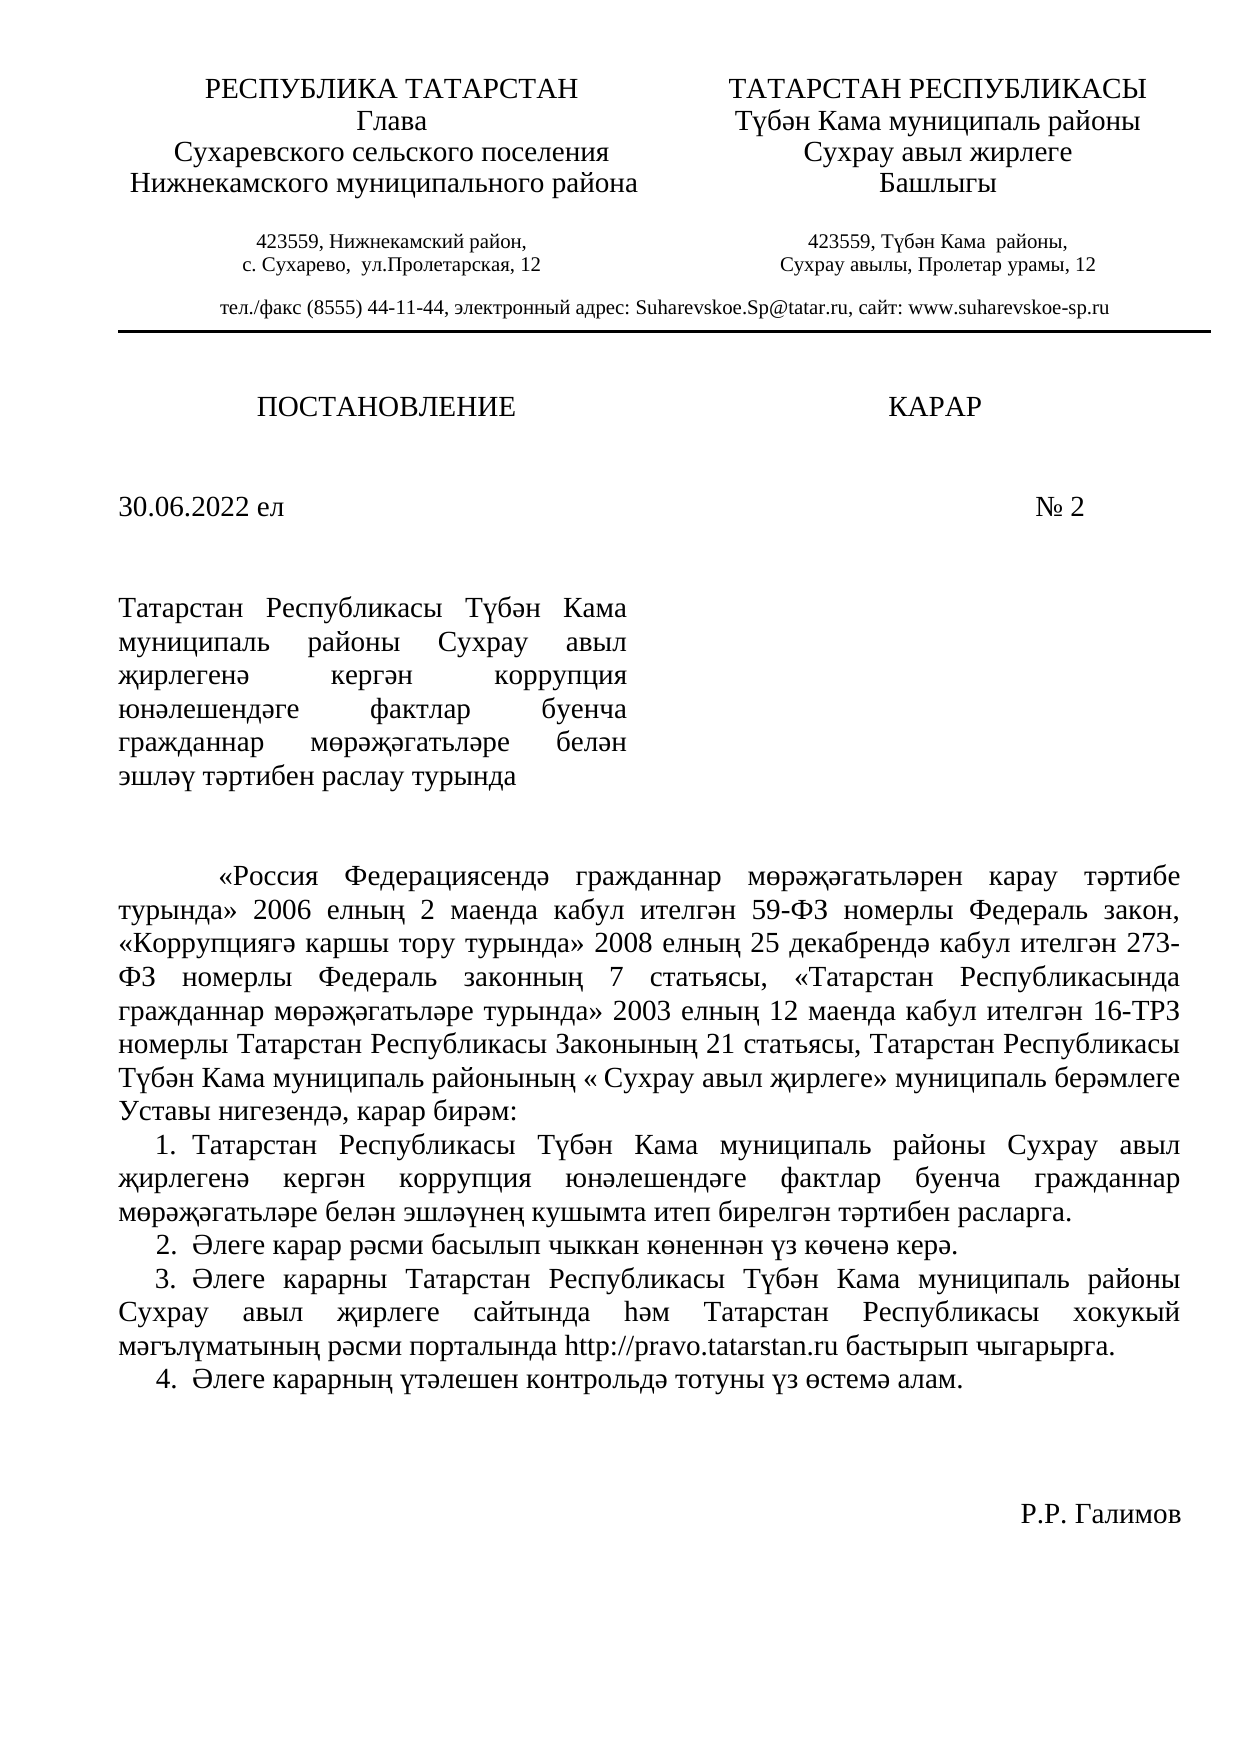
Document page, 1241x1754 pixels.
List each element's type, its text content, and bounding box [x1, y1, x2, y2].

text 1. Татарстан Республикасы Түбән Кама муниципаль районы Сухрау авыл җирлегенә кергән коррупция юнәлешендәге фактлар буенча гражданнар мөрәҗәгатьләре белән эшләүнең кушымта итеп бирелгән тәртибен расларга. [118, 1127, 1181, 1227]
text «Россия Федерациясендә гражданнар мөрәҗәгатьләрен карау тәртибе турында» 2006 елның 2 маенда кабул ителгән 59-ФЗ номерлы Федераль закон, «Коррупциягә каршы тору турында» 2008 елның 25 декабрендә кабул ителгән 273-ФЗ номерлы Федераль законның 7 статьясы, «Татарстан Республикасында гражданнар мөрәҗәгатьләре турында» 2003 елның 12 маенда кабул ителгән 16-ТРЗ номерлы Татарстан Республикасы Законының 21 статьясы, Татарстан Республикасы Түбән Кама муниципаль районының « Сухрау авыл җирлеге» муниципаль берәмлеге Уставы нигезендә, карар бирәм: [118, 858, 1181, 1127]
text Татарстан Республикасы Түбән Кама муниципаль районы Сухрау авыл җирлегенә кергән коррупция юнәлешендәге фактлар буенча гражданнар мөрәҗәгатьләре белән эшләү тәртибен раслау турында [118, 590, 627, 791]
text 30.06.2022 ел № 2 [118, 489, 1181, 523]
text 3. Әлеге карарны Татарстан Республикасы Түбән Кама муниципаль районы Сухрау авыл җирлеге сайтында һәм Татарстан Республикасы хокукый мәгълүматының рәсми порталында http://pravo.tatarstan.ru бастырып чыгарырга. [118, 1261, 1181, 1362]
table_header ТАТАРСТАН РЕСПУБЛИКАСЫ Түбән Кама муниципаль районы Сухрау авыл жирлеге Башлыгы 423559, Түбән Кама районы, Сухрау авылы, Пролетар урамы, 12 [665, 74, 1211, 295]
table_header РЕСПУБЛИКА ТАТАРСТАН Глава Сухаревского сельского поселения Нижнекамского муниципального района 423559, Нижнекамский район, с. Сухарево, ул.Пролетарская, 12 [118, 74, 664, 295]
list 2. Әлеге карар рәсми басылып чыккан көненнән үз көченә керә. [156, 1227, 1181, 1261]
list 4. Әлеге карарның үтәлешен контрольдә тотуны үз өстемә алам. [156, 1362, 1181, 1395]
table_cell тел./факс (8555) 44-11-44, электронный адрес: Suharevskoe.Sp@tatar.ru, сайт: www.suharevskoe-sp.ru [118, 295, 1211, 330]
text ПОСТАНОВЛЕНИЕ КАРАР [118, 389, 1181, 422]
text Р.Р. Галимов [118, 1496, 1181, 1529]
